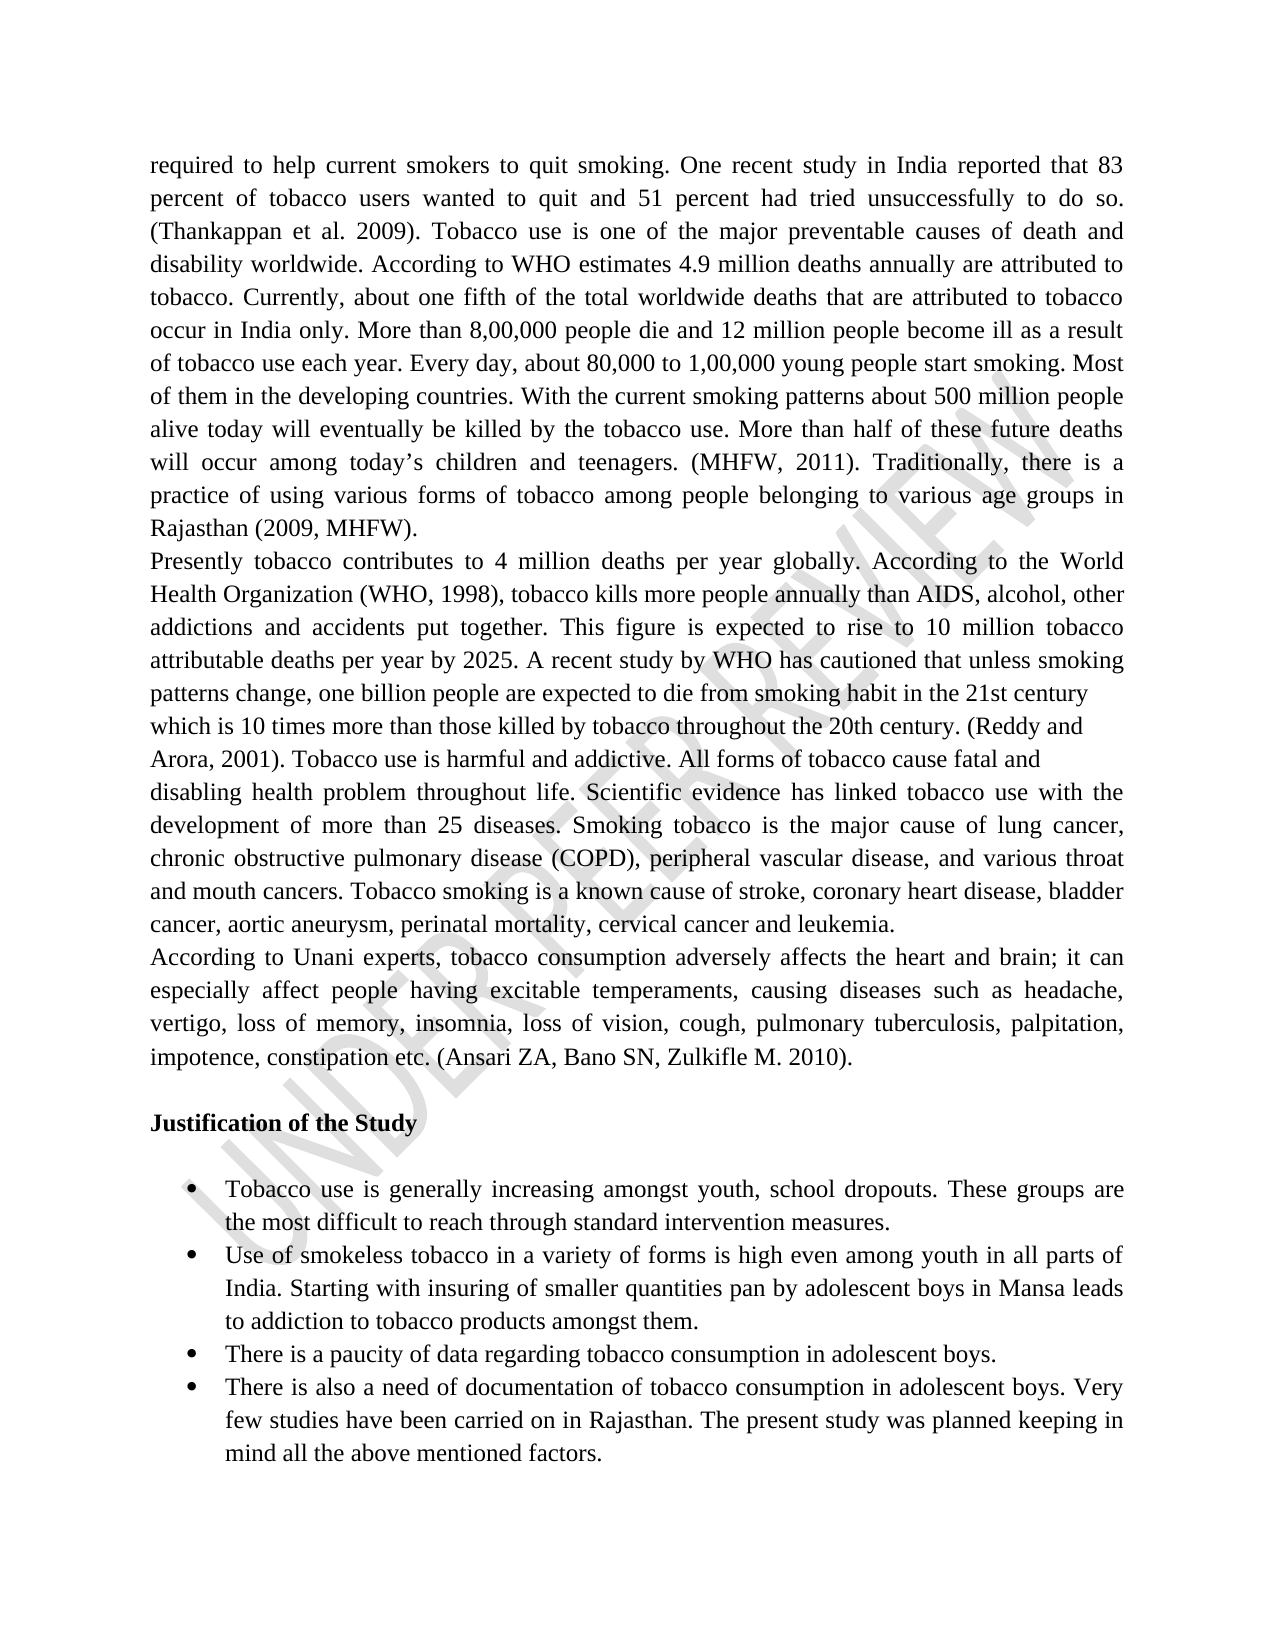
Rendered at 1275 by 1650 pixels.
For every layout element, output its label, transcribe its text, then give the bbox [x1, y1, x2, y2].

text required to help current smokers to quit smoking. One recent study in India reported that 83 percent of tobacco users wanted to quit and 51 percent had tried unsuccessfully to do so. (Thankappan et al. 2009). Tobacco use is one of the major preventable causes of death and disability worldwide. According to WHO estimates 4.9 million deaths annually are attributed to tobacco. Currently, about one fifth of the total worldwide deaths that are attributed to tobacco occur in India only. More than 8,00,000 people die and 12 million people become ill as a result of tobacco use each year. Every day, about 80,000 to 1,00,000 young people start smoking. Most of them in the developing countries. With the current smoking patterns about 500 million people alive today will eventually be killed by the tobacco use. More than half of these future deaths will occur among today’s children and teenagers. (MHFW, 2011). Traditionally, there is a practice of using various forms of tobacco among people belonging to various age groups in Rajasthan (2009, MHFW). [150, 150, 1125, 542]
text According to Unani experts, tobacco consumption adversely affects the heart and brain; it can especially affect people having excitable temperaments, causing diseases such as headache, vertigo, loss of memory, insomnia, loss of vision, cough, pulmonary tuberculosis, palpitation, impotence, constipation etc. (Ansari ZA, Bano SN, Zulkifle M. 2010). [150, 942, 1125, 1070]
text disabling health problem throughout life. Scientific evidence has linked tobacco use with the development of more than 25 diseases. Smoking tobacco is the major cause of lung cancer, chronic obstructive pulmonary disease (COPD), peripheral vascular disease, and various throat and mouth cancers. Tobacco smoking is a known cause of stroke, coronary heart disease, bladder cancer, aortic aneurysm, perinatal mortality, cervical cancer and leukemia. [150, 777, 1125, 938]
list Use of smokeless tobacco in a variety of forms is high even among youth in all parts of India. Starting with insuring of smaller quantities pan by adolescent boys in Mansa leads to addiction to tobacco products amongst them. [187, 1240, 1125, 1334]
list Tobacco use is generally increasing amongst youth, school dropouts. These groups are the most difficult to reach through standard intervention measures. [187, 1174, 1125, 1235]
list There is also a need of documentation of tobacco consumption in adolescent boys. Very few studies have been carried on in Rajasthan. The present study was planned keeping in mind all the above mentioned factors. [187, 1372, 1125, 1467]
list There is a paucity of data regarding tobacco consumption in adolescent boys. [187, 1339, 1125, 1367]
text Arora, 2001). Tobacco use is harmful and addictive. All forms of tobacco cause fatal and [150, 744, 1125, 773]
text Justification of the Study [150, 1108, 1125, 1136]
text Presently tobacco contributes to 4 million deaths per year globally. According to the World Health Organization (WHO, 1998), tobacco kills more people annually than AIDS, alcohol, other addictions and accidents put together. This figure is expected to rise to 10 million tobacco attributable deaths per year by 2025. A recent study by WHO has cautioned that unless smoking patterns change, one billion people are expected to die from smoking habit in the 21st century [150, 546, 1125, 707]
text which is 10 times more than those killed by tobacco throughout the 20th century. (Reddy and [150, 711, 1125, 740]
